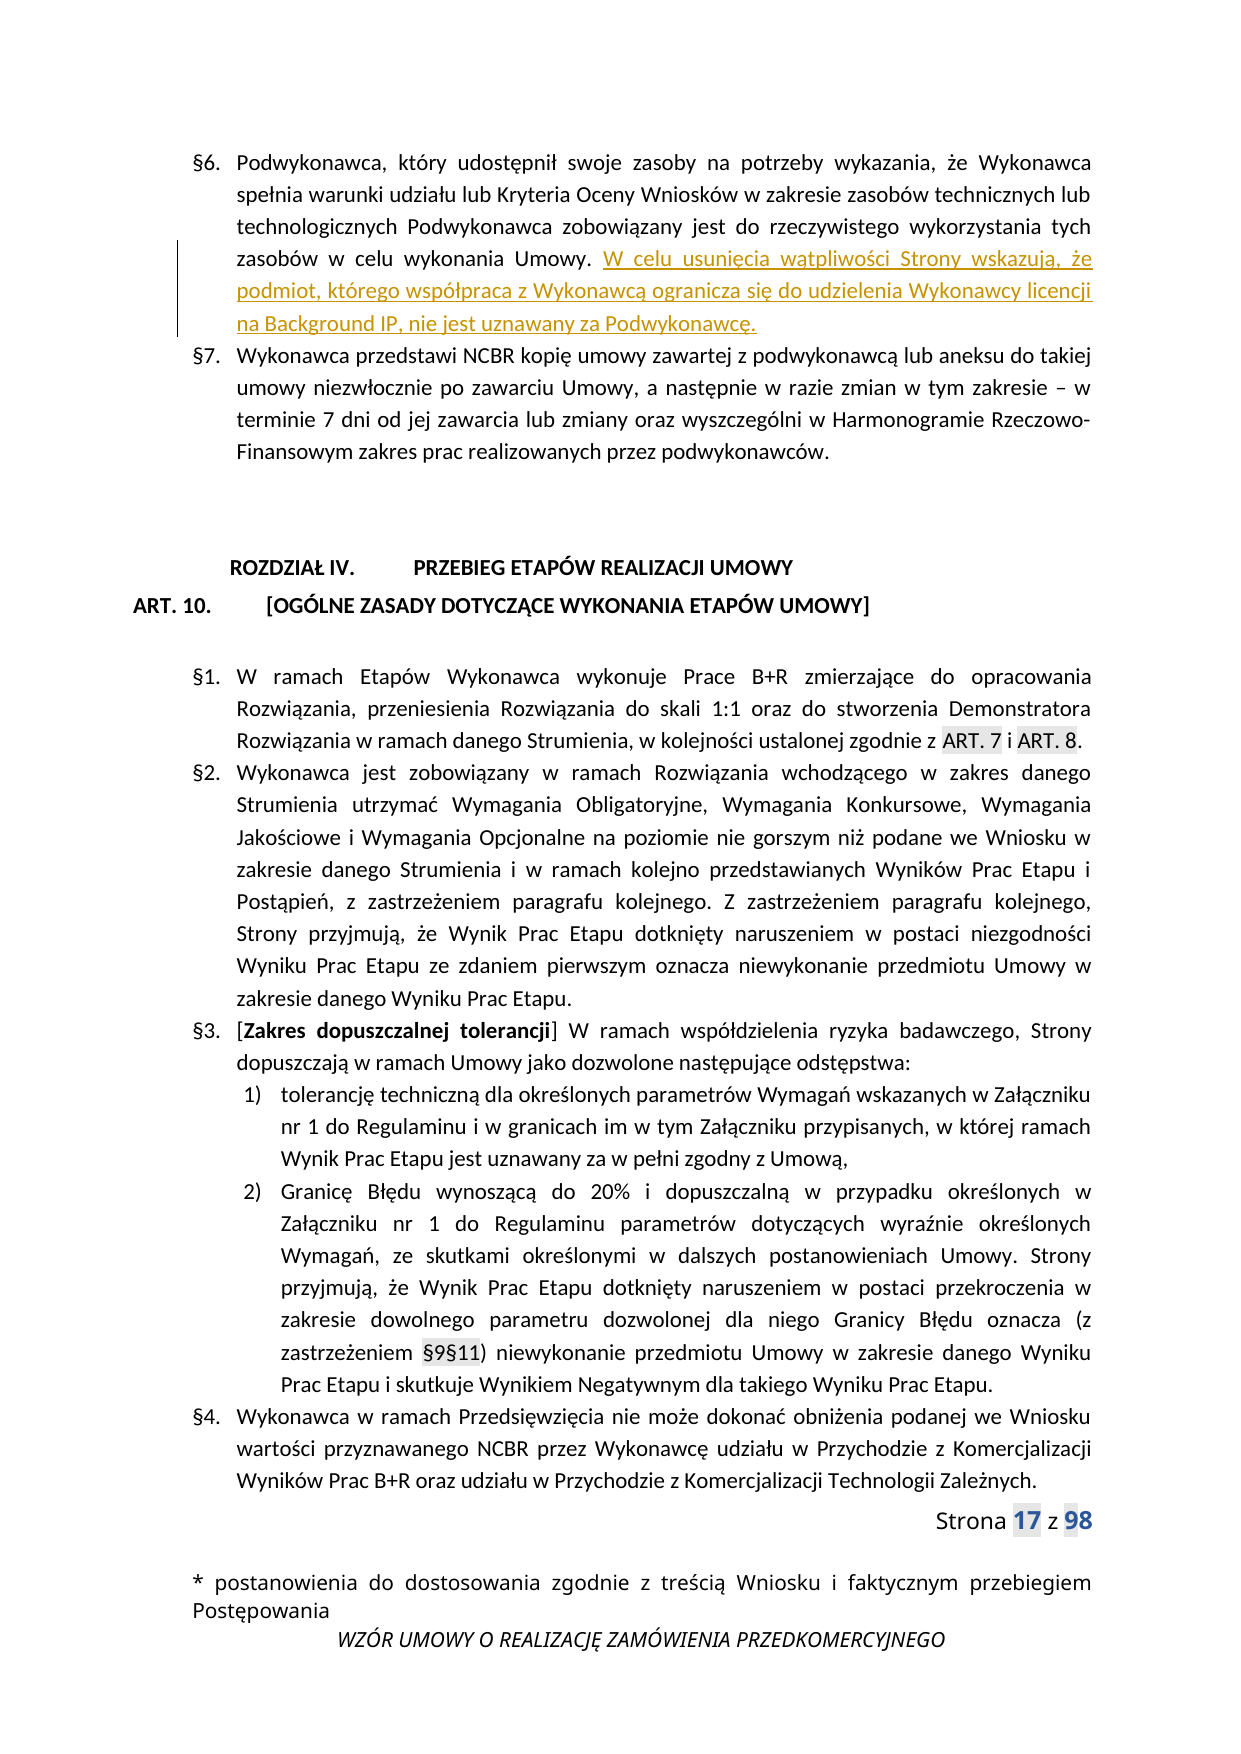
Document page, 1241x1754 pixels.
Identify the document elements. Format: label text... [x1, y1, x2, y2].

list Wykonawca przedstawi NCBR kopię umowy zawartej z podwykonawcą lub aneksu do takiej umowy niezwłocznie po zawarciu Umowy, a następnie w razie zmian w tym zakresie – w terminie 7 dni od jej zawarcia lub zmiany oraz wyszczególni w Harmonogramie Rzeczowo-Finansowym zakres prac realizowanych przez podwykonawców. [192, 341, 1093, 465]
subtitle PRZEBIEG ETAPÓW REALIZACJI UMOWY [229, 553, 1093, 581]
list Podwykonawca, który udostępnił swoje zasoby na potrzeby wykazania, że Wykonawca spełnia warunki udziału lub Kryteria Oceny Wniosków w zakresie zasobów technicznych lub technologicznych Podwykonawca zobowiązany jest do rzeczywistego wykorzystania tych zasobów w celu wykonania Umowy. [192, 148, 1093, 337]
list W ramach Etapów Wykonawca wykonuje Prace B+R zmierzające do opracowania Rozwiązania, przeniesienia Rozwiązania do skali 1:1 oraz do stworzenia Demonstratora Rozwiązania w ramach danego Strumienia, w kolejności ustalonej zgodnie z ART. 7 i ART. 8. [192, 662, 1093, 754]
list Wykonawca jest zobowiązany w ramach Rozwiązania wchodzącego w zakres danego Strumienia utrzymać Wymagania Obligatoryjne, Wymagania Konkursowe, Wymagania Jakościowe i Wymagania Opcjonalne na poziomie nie gorszym niż podane we Wniosku w zakresie danego Strumienia i w ramach kolejno przedstawianych Wyników Prac Etapu i Postąpień, z zastrzeżeniem paragrafu kolejnego. Z zastrzeżeniem paragrafu kolejnego, Strony przyjmują, że Wynik Prac Etapu dotknięty naruszeniem w postaci niezgodności Wyniku Prac Etapu ze zdaniem pierwszym oznacza niewykonanie przedmiotu Umowy w zakresie danego Wyniku Prac Etapu. [192, 758, 1093, 1012]
list tolerancję techniczną dla określonych parametrów Wymagań wskazanych w Załączniku nr 1 do Regulaminu i w granicach im w tym Załączniku przypisanych, w której ramach Wynik Prac Etapu jest uznawany za w pełni zgodny z Umową, [243, 1080, 1093, 1173]
list Wykonawca w ramach Przedsięwzięcia nie może dokonać obniżenia podanej we Wniosku wartości przyznawanego NCBR przez Wykonawcę udziału w Przychodzie z Komercjalizacji Wyników Prac B+R oraz udziału w Przychodzie z Komercjalizacji Technologii Zależnych. [192, 1402, 1093, 1494]
list Granicę Błędu wynoszącą do 20% i dopuszczalną w przypadku określonych w Załączniku nr 1 do Regulaminu parametrów dotyczących wyraźnie określonych Wymagań, ze skutkami określonymi w dalszych postanowieniach Umowy. Strony przyjmują, że Wynik Prac Etapu dotknięty naruszeniem w postaci przekroczenia w zakresie dowolnego parametru dozwolonej dla niego Granicy Błędu oznacza (z zastrzeżeniem §9§11) niewykonanie przedmiotu Umowy w zakresie danego Wyniku Prac Etapu i skutkuje Wynikiem Negatywnym dla takiego Wyniku Prac Etapu. [243, 1177, 1093, 1398]
list [Zakres dopuszczalnej tolerancji] W ramach współdzielenia ryzyka badawczego, Strony dopuszczają w ramach Umowy jako dozwolone następujące odstępstwa: [192, 1016, 1093, 1076]
subtitle [OGÓLNE ZASADY DOTYCZĄCE WYKONANIA ETAPÓW UMOWY] [133, 591, 1093, 619]
